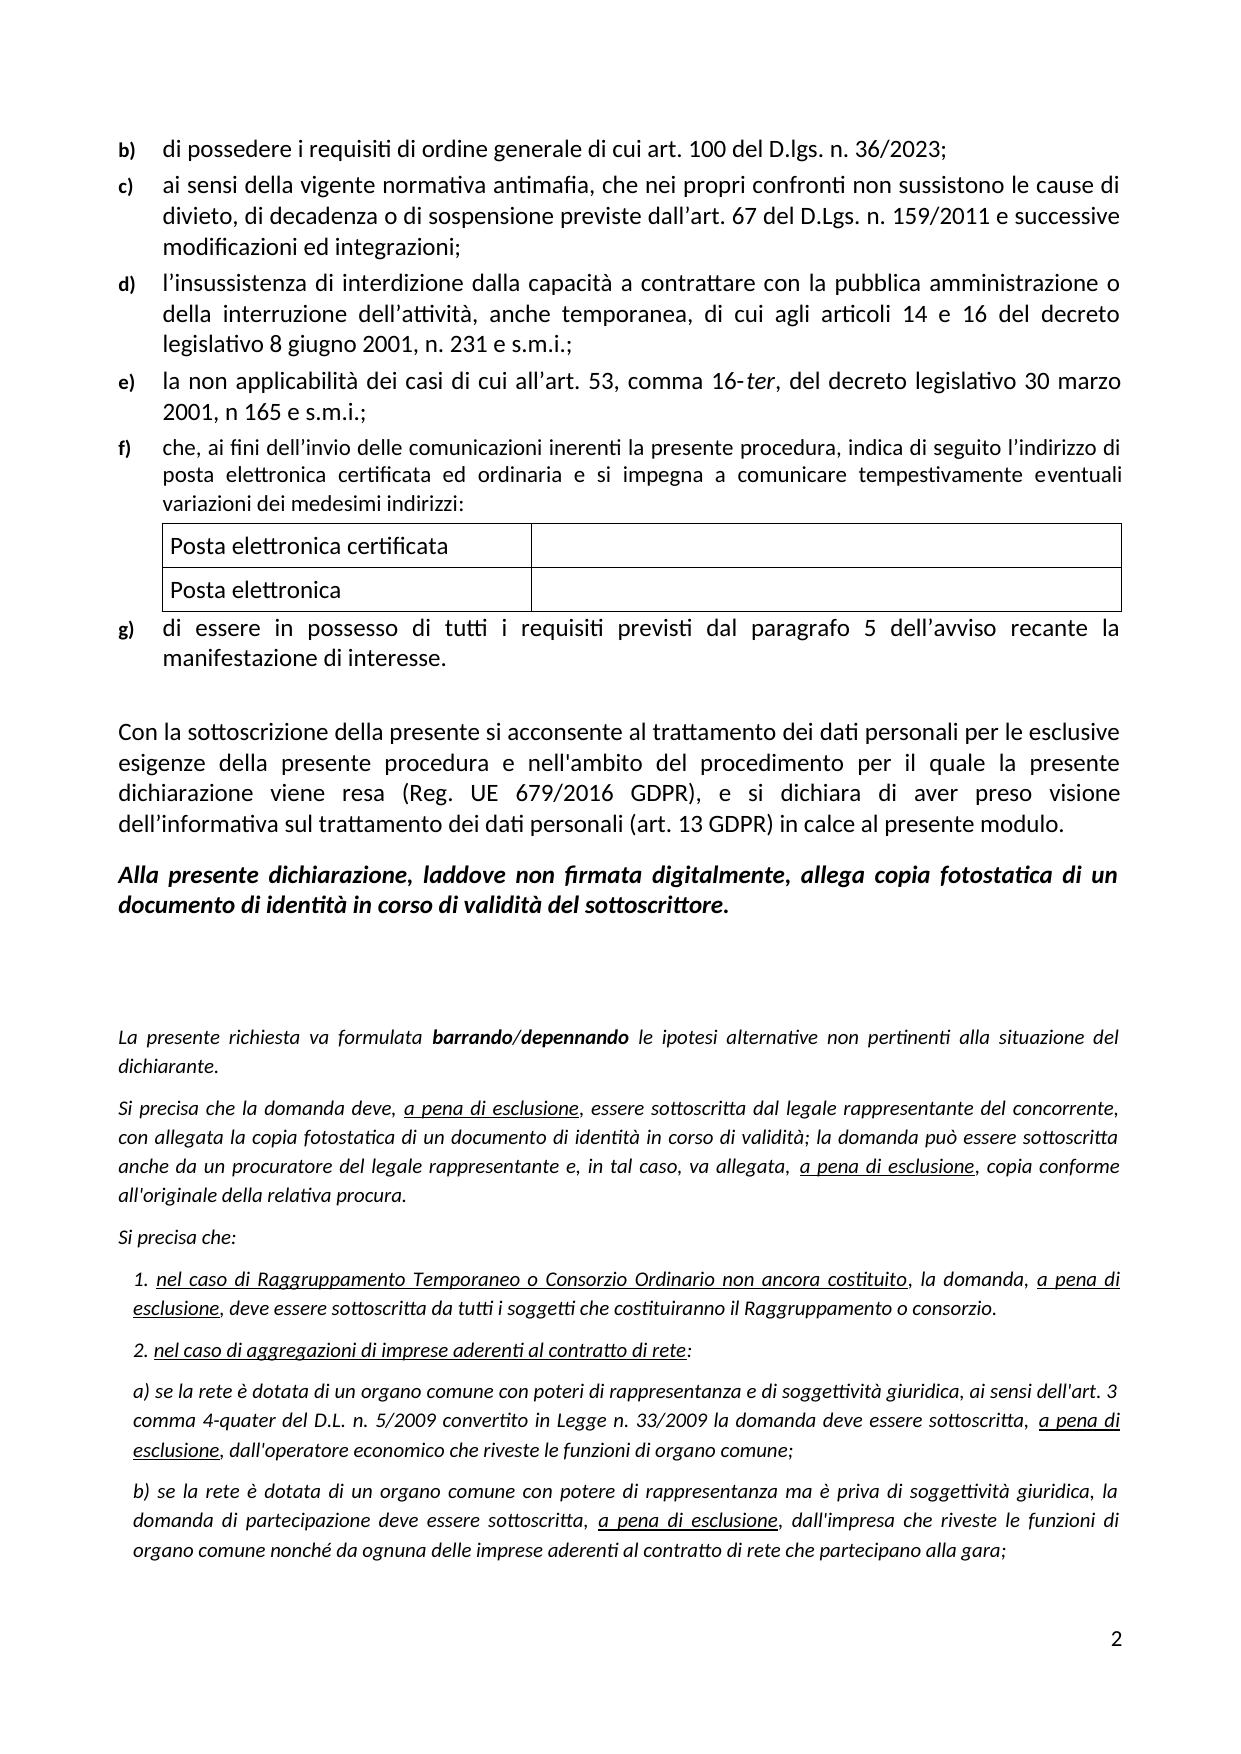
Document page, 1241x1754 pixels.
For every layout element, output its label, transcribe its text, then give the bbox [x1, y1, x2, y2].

text Si precisa che: [118, 1224, 1122, 1250]
text a) se la rete è dotata di un organo comune con poteri di rappresentanza e di soggettività giuridica, ai sensi dell'art. 3 comma 4-quater del D.L. n. 5/2009 convertito in Legge n. 33/2009 la domanda deve essere sottoscritta, a pena di esclusione, dall'operatore economico che riveste le funzioni di organo comune; [133, 1378, 1122, 1462]
text Alla presente dichiarazione, laddove non firmata digitalmente, allega copia fotostatica di un documento di identità in corso di validità del sottoscrittore. [118, 859, 1122, 920]
list ai sensi della vigente normativa antimafia, che nei propri confronti non sussistono le cause di divieto, di decadenza o di sospensione previste dall’art. 67 del D.Lgs. n. 159/2011 e successive modificazioni ed integrazioni; [118, 170, 1122, 261]
text 1. nel caso di Raggruppamento Temporaneo o Consorzio Ordinario non ancora costituito, la domanda, a pena di esclusione, deve essere sottoscritta da tutti i soggetti che costituiranno il Raggruppamento o consorzio. [133, 1266, 1122, 1321]
text La presente richiesta va formulata barrando/depennando le ipotesi alternative non pertinenti alla situazione del dichiarante. [118, 1024, 1122, 1079]
table_header [532, 524, 1121, 567]
table_header Posta elettronica certificata [163, 524, 531, 567]
text 2. nel caso di aggregazioni di imprese aderenti al contratto di rete: [133, 1337, 1122, 1362]
list di possedere i requisiti di ordine generale di cui art. 100 del D.lgs. n. 36/2023; [118, 133, 1122, 163]
table_cell Posta elettronica [163, 568, 531, 611]
text Si precisa che la domanda deve, a pena di esclusione, essere sottoscritta dal legale rappresentante del concorrente, con allegata la copia fotostatica di un documento di identità in corso di validità; la domanda può essere sottoscritta anche da un procuratore del legale rappresentante e, in tal caso, va allegata, a pena di esclusione, copia conforme all'originale della relativa procura. [118, 1095, 1122, 1208]
text b) se la rete è dotata di un organo comune con potere di rappresentanza ma è priva di soggettività giuridica, la domanda di partecipazione deve essere sottoscritta, a pena di esclusione, dall'impresa che riveste le funzioni di organo comune nonché da ognuna delle imprese aderenti al contratto di rete che partecipano alla gara; [133, 1478, 1122, 1562]
list di essere in possesso di tutti i requisiti previsti dal paragrafo 5 dell’avviso recante la manifestazione di interesse. [118, 612, 1122, 673]
table_cell [532, 568, 1121, 611]
list l’insussistenza di interdizione dalla capacità a contrattare con la pubblica amministrazione o della interruzione dell’attività, anche temporanea, di cui agli articoli 14 e 16 del decreto legislativo 8 giugno 2001, n. 231 e s.m.i.; [118, 267, 1122, 359]
list la non applicabilità dei casi di cui all’art. 53, comma 16-ter, del decreto legislativo 30 marzo 2001, n 165 e s.m.i.; [118, 365, 1122, 426]
text Con la sottoscrizione della presente si acconsente al trattamento dei dati personali per le esclusive esigenze della presente procedura e nell'ambito del procedimento per il quale la presente dichiarazione viene resa (Reg. UE 679/2016 GDPR), e si dichiara di aver preso visione dell’informativa sul trattamento dei dati personali (art. 13 GDPR) in calce al presente modulo. [118, 716, 1122, 838]
list che, ai fini dell’invio delle comunicazioni inerenti la presente procedura, indica di seguito l’indirizzo di posta elettronica certificata ed ordinaria e si impegna a comunicare tempestivamente eventuali variazioni dei medesimi indirizzi: [118, 433, 1122, 517]
